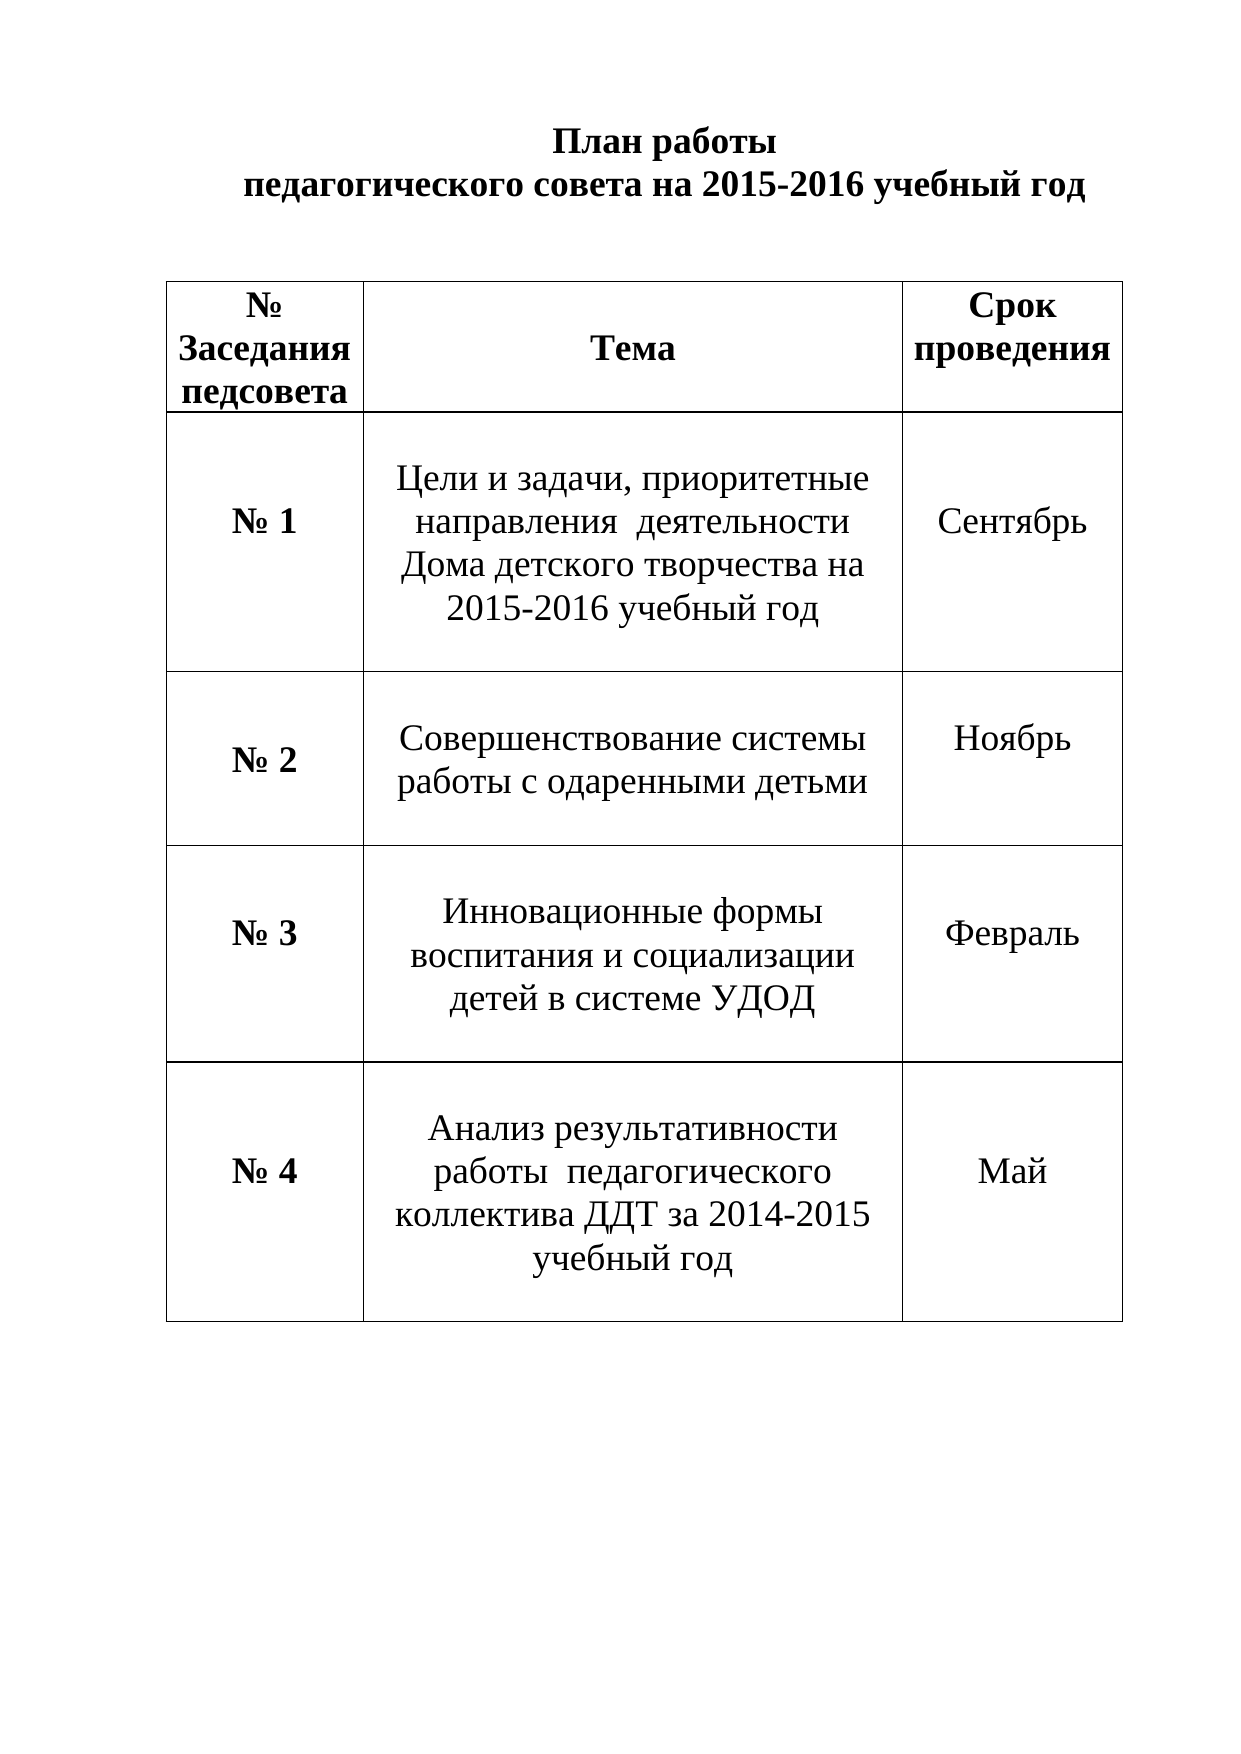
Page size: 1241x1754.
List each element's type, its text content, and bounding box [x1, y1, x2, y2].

table_cell Цели и задачи, приоритетные направления деятельности Дома детского творчества на 2015-2016 учебный год [364, 413, 902, 671]
table_cell Ноябрь [903, 672, 1122, 845]
table_header Срок проведения [903, 282, 1122, 411]
table_cell Совершенствование системы работы с одаренными детьми [364, 672, 902, 845]
table_cell Инновационные формы воспитания и социализации детей в системе УДОД [364, 846, 902, 1061]
list План работы [177, 118, 1152, 161]
table_cell Февраль [903, 846, 1122, 1061]
table_cell № 1 [167, 413, 363, 671]
table_cell № 2 [167, 672, 363, 845]
table_header Тема [364, 282, 902, 411]
list педагогического совета на 2015-2016 учебный год [177, 161, 1152, 204]
table_cell Май [903, 1063, 1122, 1321]
table_cell № 3 [167, 846, 363, 1061]
table_cell Анализ результативности работы педагогического коллектива ДДТ за 2014-2015 учебный год [364, 1063, 902, 1321]
table_header № Заседания педсовета [167, 282, 363, 411]
table_cell Сентябрь [903, 413, 1122, 671]
table_cell № 4 [167, 1063, 363, 1321]
